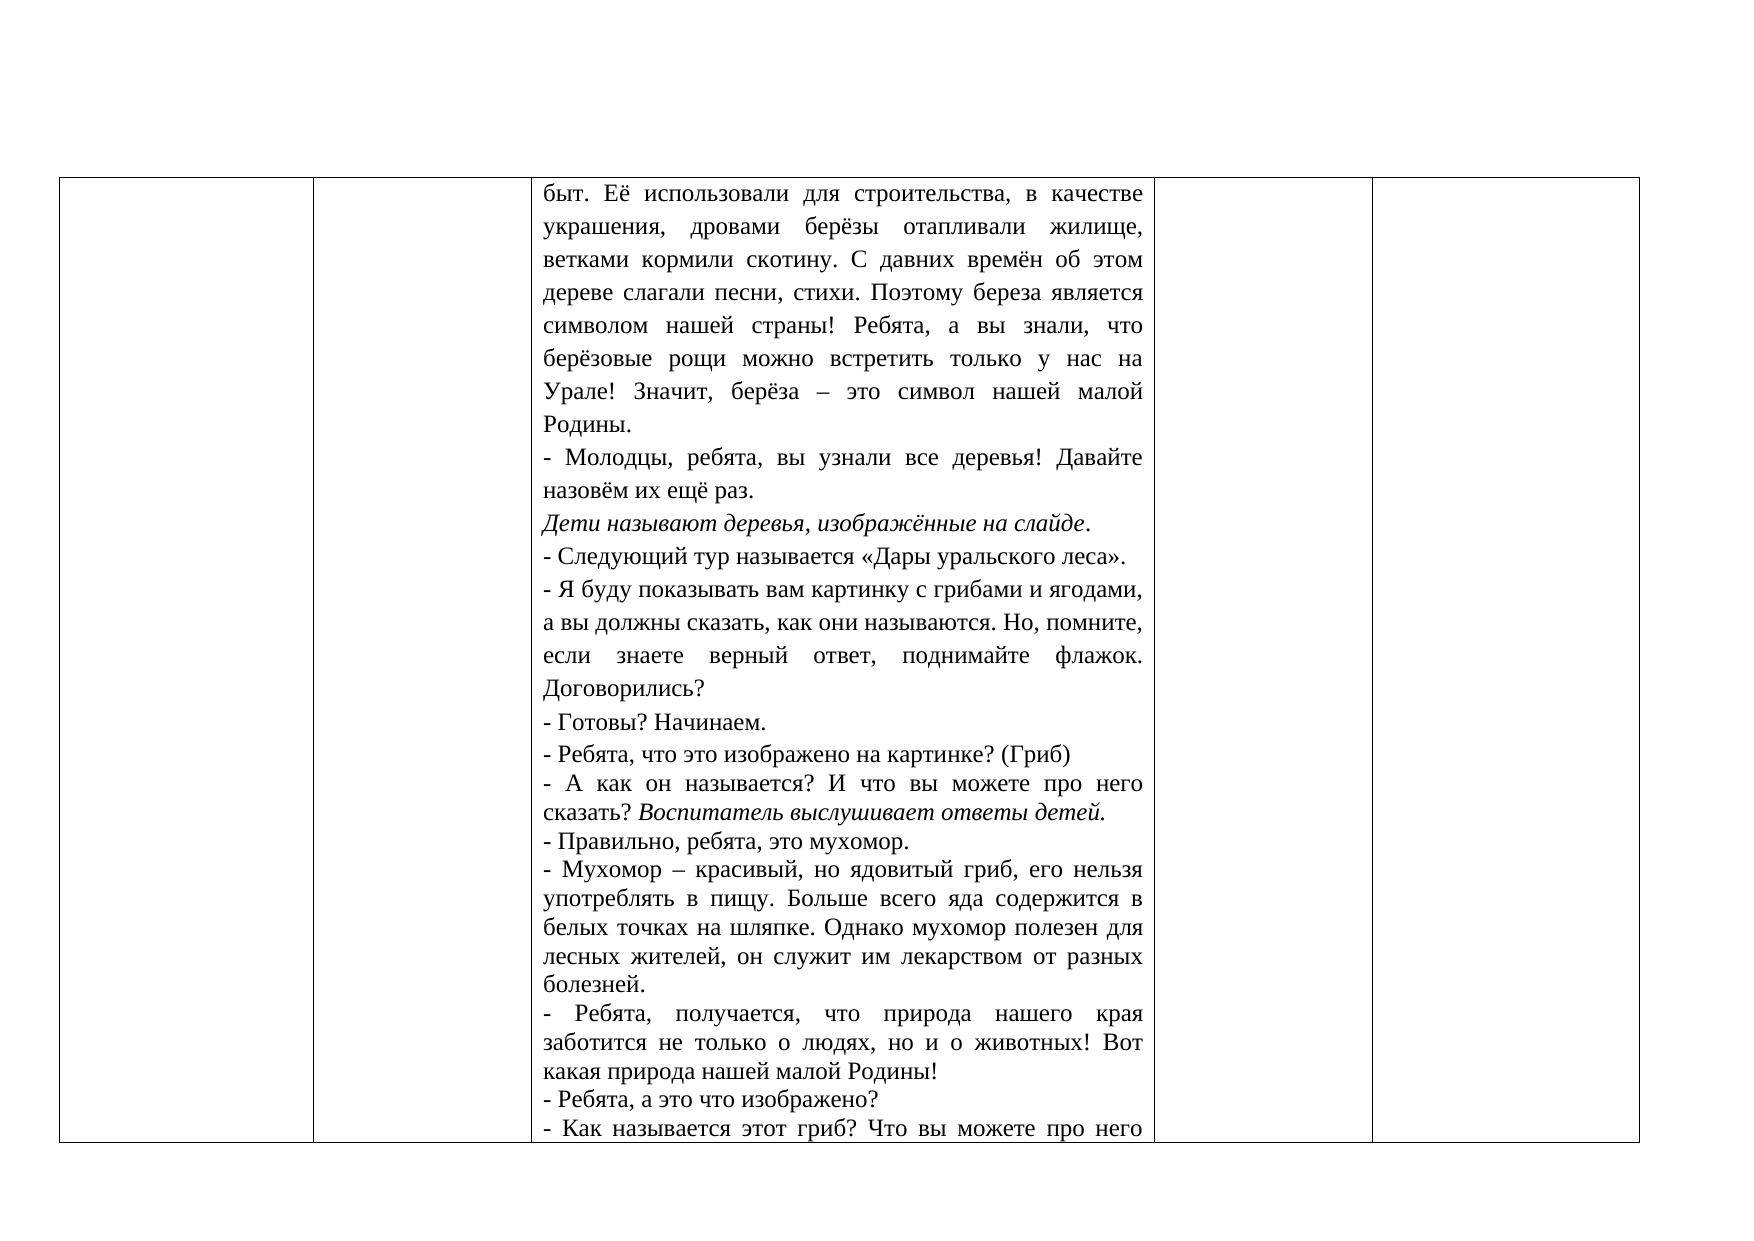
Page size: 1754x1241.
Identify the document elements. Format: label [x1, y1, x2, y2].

table_cell [1155, 178, 1372, 1142]
table_cell [60, 178, 313, 1142]
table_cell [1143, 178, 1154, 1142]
table_cell [314, 178, 531, 1142]
table_cell [1373, 178, 1639, 1142]
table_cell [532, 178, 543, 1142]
